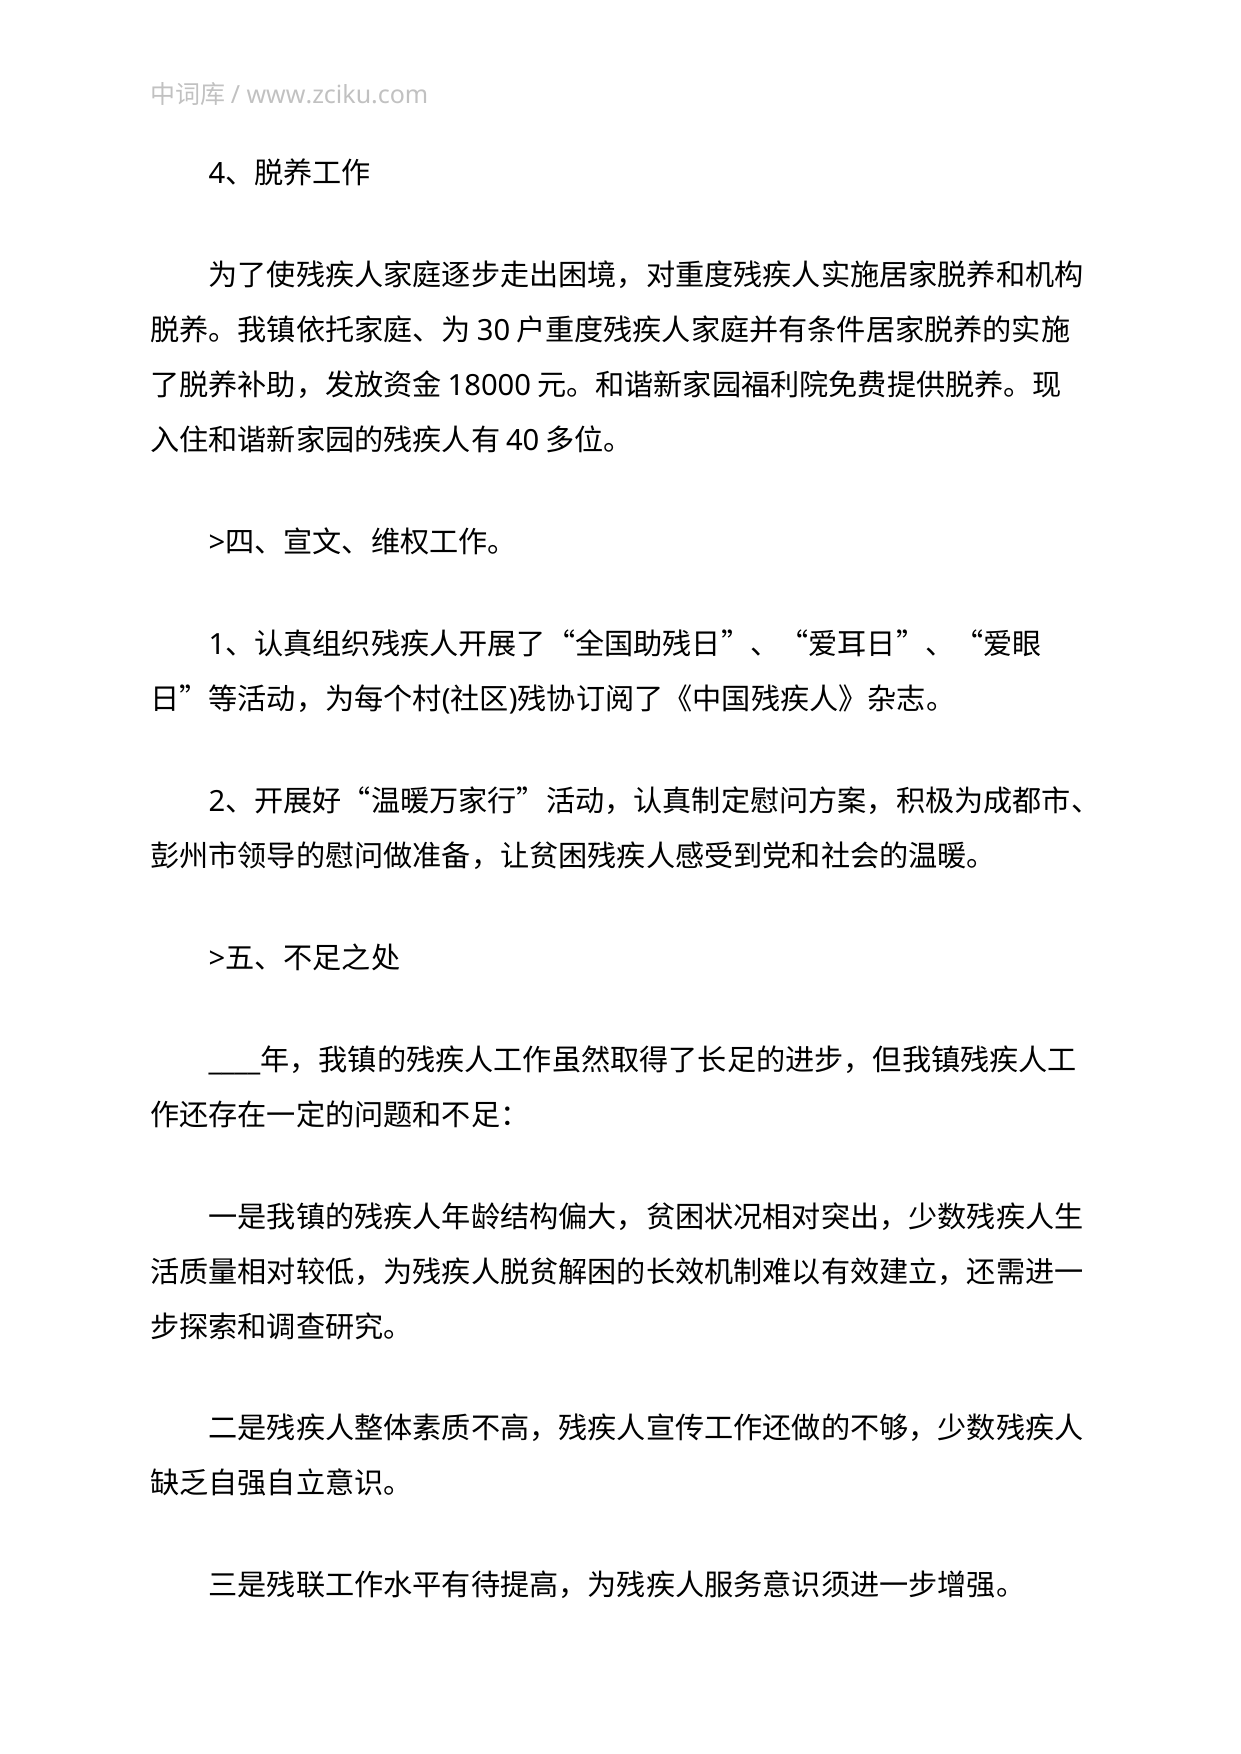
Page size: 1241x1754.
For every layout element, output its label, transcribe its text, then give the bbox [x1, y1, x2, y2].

text 4、脱养工作 [150, 150, 1090, 192]
text 二是残疾人整体素质不高，残疾人宣传工作还做的不够，少数残疾人缺乏自强自立意识。 [150, 1405, 1090, 1502]
text 2、开展好“温暖万家行”活动，认真制定慰问方案，积极为成都市、彭州市领导的慰问做准备，让贫困残疾人感受到党和社会的温暖。 [150, 778, 1090, 875]
text >四、宣文、维权工作。 [150, 519, 1090, 561]
text 一是我镇的残疾人年龄结构偏大，贫困状况相对突出，少数残疾人生活质量相对较低，为残疾人脱贫解困的长效机制难以有效建立，还需进一步探索和调查研究。 [150, 1193, 1090, 1345]
text 为了使残疾人家庭逐步走出困境，对重度残疾人实施居家脱养和机构脱养。我镇依托家庭、为30户重度残疾人家庭并有条件居家脱养的实施了脱养补助，发放资金18000元。和谐新家园福利院免费提供脱养。现入住和谐新家园的残疾人有40多位。 [150, 252, 1090, 459]
text ____年，我镇的残疾人工作虽然取得了长足的进步，但我镇残疾人工作还存在一定的问题和不足： [150, 1037, 1090, 1134]
text >五、不足之处 [150, 934, 1090, 977]
text 三是残联工作水平有待提高，为残疾人服务意识须进一步增强。 [150, 1562, 1090, 1604]
text 1、认真组织残疾人开展了“全国助残日”、“爱耳日”、“爱眼日”等活动，为每个村(社区)残协订阅了《中国残疾人》杂志。 [150, 621, 1090, 718]
